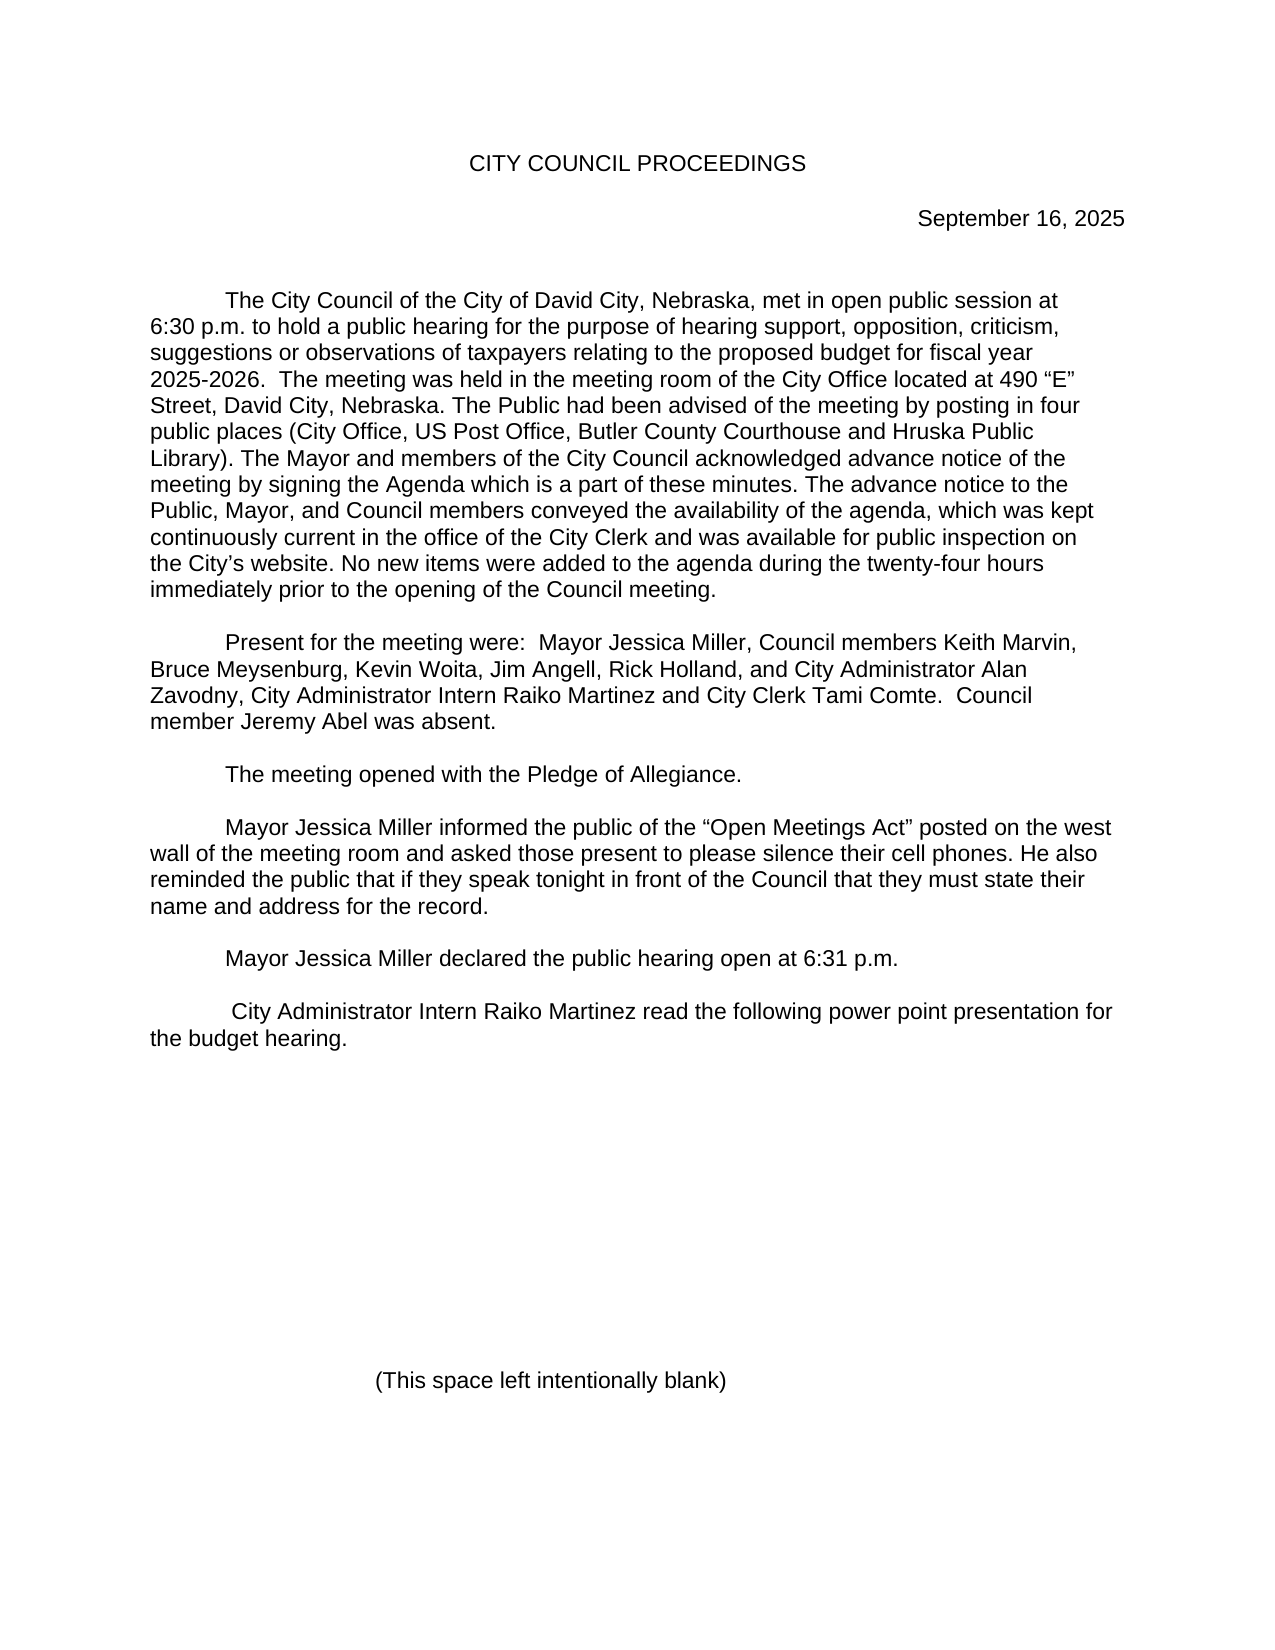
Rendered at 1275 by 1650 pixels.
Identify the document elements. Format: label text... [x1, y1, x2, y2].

text (This space left intentionally blank) [150, 1367, 1125, 1393]
text Present for the meeting were: Mayor Jessica Miller, Council members Keith Marvin, Bruce Meysenburg, Kevin Woita, Jim Angell, Rick Holland, and City Administrator Alan Zavodny, City Administrator Intern Raiko Martinez and City Clerk Tami Comte. Council member Jeremy Abel was absent. [150, 603, 1095, 734]
text The City Council of the City of David City, Nebraska, met in open public session at 6:30 p.m. to hold a public hearing for the purpose of hearing support, opposition, criticism, suggestions or observations of taxpayers relating to the proposed budget for fiscal year 2025-2026. The meeting was held in the meeting room of the City Office located at 490 “E” Street, David City, Nebraska. The Public had been advised of the meeting by posting in four public places (City Office, US Post Office, Butler County Courthouse and Hruska Public Library). The Mayor and members of the City Council acknowledged advance notice of the meeting by signing the Agenda which is a part of these minutes. The advance notice to the Public, Mayor, and Council members conveyed the availability of the agenda, which was kept continuously current in the office of the City Clerk and was available for public inspection on the City’s website. No new items were added to the agenda during the twenty-four hours immediately prior to the opening of the Council meeting. [150, 287, 1095, 603]
text CITY COUNCIL PROCEEDINGS [150, 150, 1125, 205]
text Mayor Jessica Miller declared the public hearing open at 6:31 p.m. [150, 945, 1125, 972]
text September 16, 2025 [150, 205, 1125, 287]
text City Administrator Intern Raiko Martinez read the following power point presentation for the budget hearing. [150, 998, 1125, 1051]
text The meeting opened with the Pledge of Allegiance. [150, 761, 1125, 787]
text Mayor Jessica Miller informed the public of the “Open Meetings Act” posted on the west wall of the meeting room and asked those present to please silence their cell phones. He also reminded the public that if they speak tonight in front of the Council that they must state their name and address for the record. [150, 814, 1125, 919]
